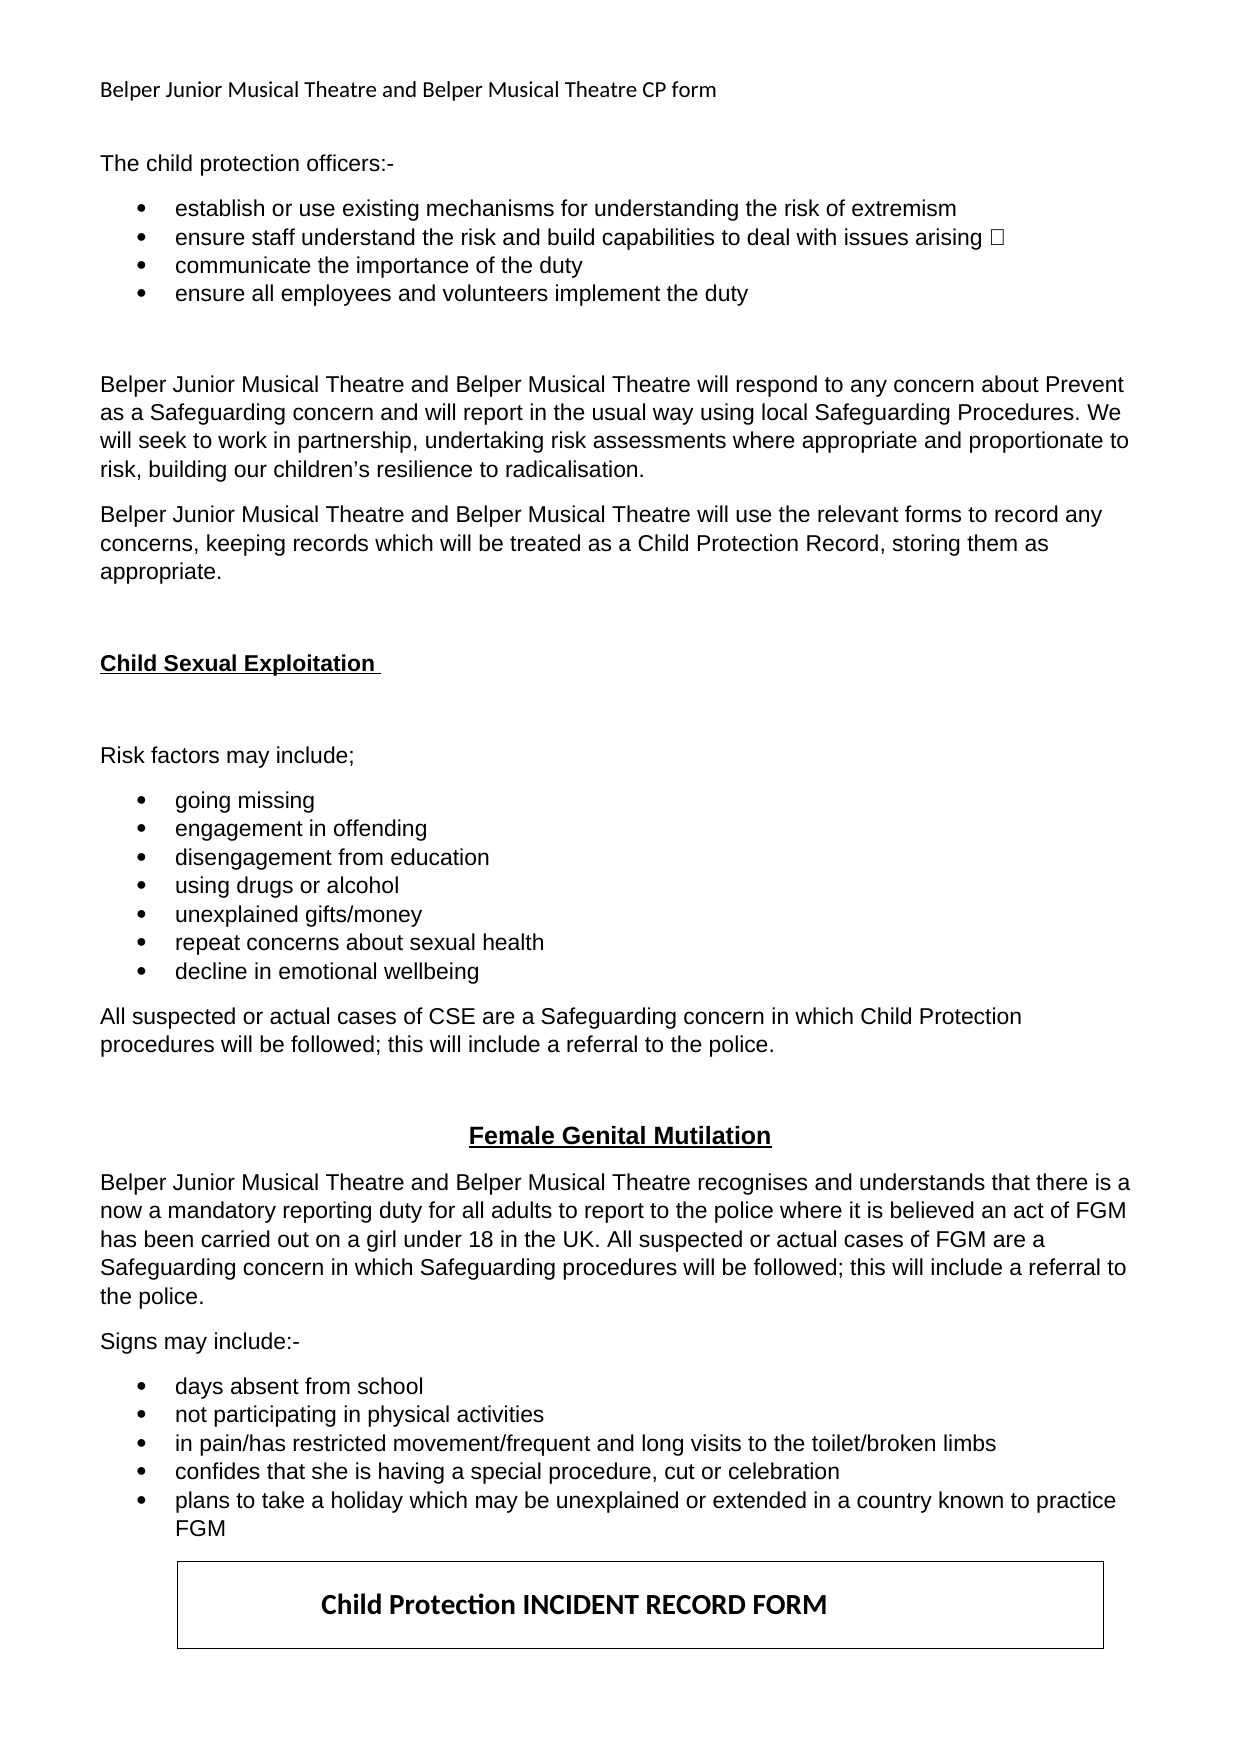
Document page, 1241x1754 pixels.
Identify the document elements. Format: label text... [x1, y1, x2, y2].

text Risk factors may include; [100, 742, 1140, 768]
list ensure all employees and volunteers implement the duty [137, 280, 1140, 307]
text Belper Junior Musical Theatre and Belper Musical Theatre recognises and understands that there is a now a mandatory reporting duty for all adults to report to the police where it is believed an act of FGM has been carried out on a girl under 18 in the UK. All suspected or actual cases of FGM are a Safeguarding concern in which Safeguarding procedures will be followed; this will include a referral to the police. [100, 1169, 1140, 1309]
list engagement in offending [137, 815, 1140, 842]
text Signs may include:- [100, 1328, 1140, 1354]
list repeat concerns about sexual health [137, 929, 1140, 956]
list going missing [137, 787, 1140, 813]
text Child Sexual Exploitation [100, 650, 1140, 676]
text The child protection officers:- [100, 150, 1140, 176]
list ensure staff understand the risk and build capabilities to deal with issues arising  [137, 223, 1140, 250]
list in pain/has restricted movement/frequent and long visits to the toilet/broken limbs [137, 1430, 1140, 1456]
text All suspected or actual cases of CSE are a Safeguarding concern in which Child Protection procedures will be followed; this will include a referral to the police. [100, 1003, 1140, 1057]
list plans to take a holiday which may be unexplained or extended in a country known to practice FGM [137, 1487, 1140, 1542]
list using drugs or alcohol [137, 872, 1140, 899]
list decline in emotional wellbeing [137, 958, 1140, 984]
list days absent from school [137, 1373, 1140, 1399]
list communicate the importance of the duty [137, 252, 1140, 278]
list disengagement from education [137, 844, 1140, 870]
list confides that she is having a special procedure, cut or celebration [137, 1458, 1140, 1485]
list establish or use existing mechanisms for understanding the risk of extremism [137, 195, 1140, 221]
text Belper Junior Musical Theatre and Belper Musical Theatre will respond to any concern about Prevent as a Safeguarding concern and will report in the usual way using local Safeguarding Procedures. We will seek to work in partnership, undertaking risk assessments where appropriate and proportionate to risk, building our children’s resilience to radicalisation. [100, 371, 1140, 482]
list unexplained gifts/money [137, 901, 1140, 927]
text Belper Junior Musical Theatre and Belper Musical Theatre will use the relevant forms to record any concerns, keeping records which will be treated as a Child Protection Record, storing them as appropriate. [100, 501, 1140, 584]
list not participating in physical activities [137, 1401, 1140, 1428]
text Female Genital Mutilation [100, 1121, 1140, 1150]
